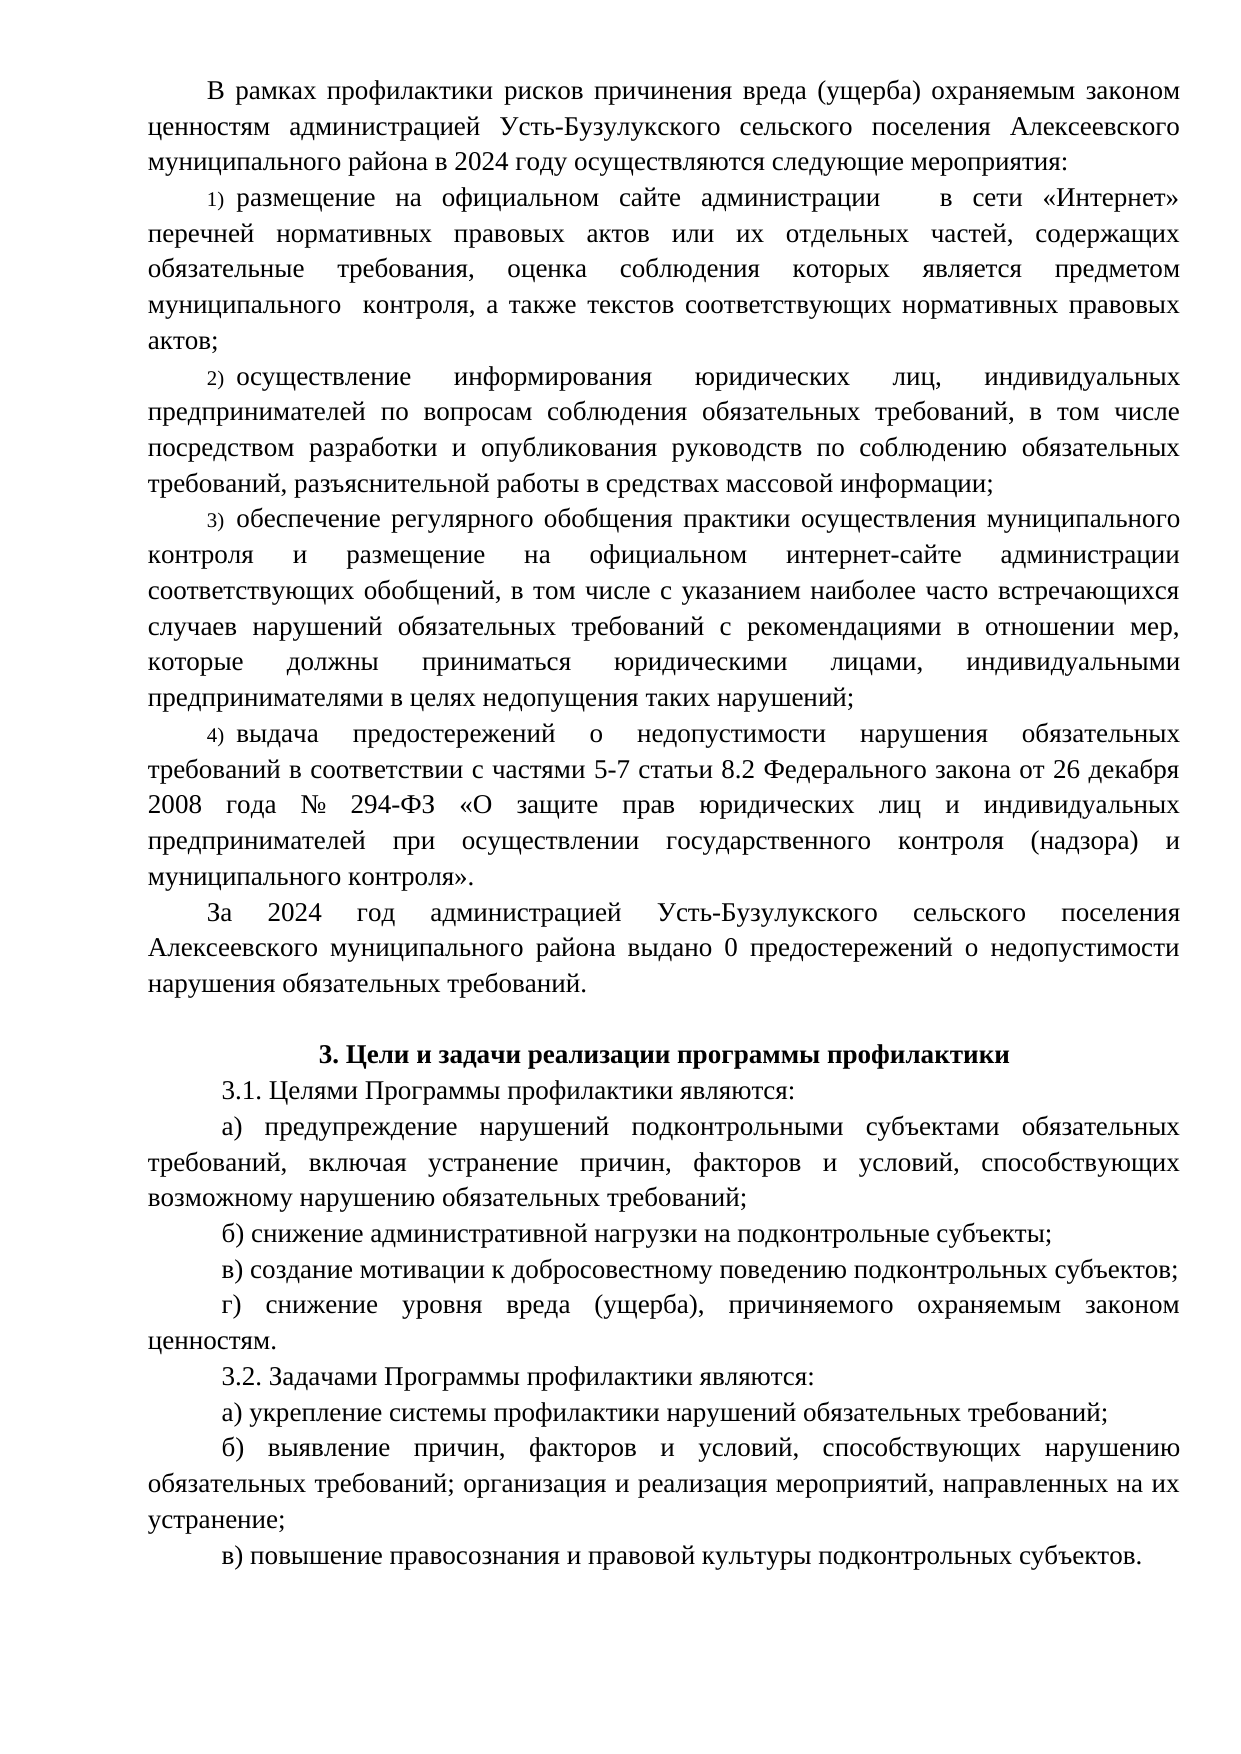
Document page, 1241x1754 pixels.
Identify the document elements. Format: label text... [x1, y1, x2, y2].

text б) снижение административной нагрузки на подконтрольные субъекты; [148, 1217, 1181, 1248]
text За 2024 год администрацией Усть-Бузулукского сельского поселения Алексеевского муниципального района выдано 0 предостережений о недопустимости нарушения обязательных требований. [148, 896, 1181, 998]
list выдача предостережений о недопустимости нарушения обязательных требований в соответствии с частями 5-7 статьи 8.2 Федерального закона от 26 декабря 2008 года № 294-ФЗ «О защите прав юридических лиц и индивидуальных предпринимателей при осуществлении государственного контроля (надзора) и муниципального контроля». [148, 717, 1181, 891]
text а) предупреждение нарушений подконтрольными субъектами обязательных требований, включая устранение причин, факторов и условий, способствующих возможному нарушению обязательных требований; [148, 1110, 1181, 1213]
text в) создание мотивации к добросовестному поведению подконтрольных субъектов; [148, 1253, 1181, 1284]
list осуществление информирования юридических лиц, индивидуальных предпринимателей по вопросам соблюдения обязательных требований, в том числе посредством разработки и опубликования руководств по соблюдению обязательных требований, разъяснительной работы в средствах массовой информации; [148, 360, 1181, 498]
list обеспечение регулярного обобщения практики осуществления муниципального контроля и размещение на официальном интернет-сайте администрации соответствующих обобщений, в том числе с указанием наиболее часто встречающихся случаев нарушений обязательных требований с рекомендациями в отношении мер, которые должны приниматься юридическими лицами, индивидуальными предпринимателями в целях недопущения таких нарушений; [148, 503, 1181, 712]
text В рамках профилактики рисков причинения вреда (ущерба) охраняемым законом ценностям администрацией Усть-Бузулукского сельского поселения Алексеевского муниципального района в 2024 году осуществляются следующие мероприятия: [148, 74, 1181, 176]
text б) выявление причин, факторов и условий, способствующих нарушению обязательных требований; организация и реализация мероприятий, направленных на их устранение; [148, 1432, 1181, 1534]
text 3.1. Целями Программы профилактики являются: [148, 1074, 1181, 1105]
text в) повышение правосознания и правовой культуры подконтрольных субъектов. [148, 1539, 1181, 1570]
text 3.2. Задачами Программы профилактики являются: [148, 1360, 1181, 1391]
list размещение на официальном сайте администрации в сети «Интернет» перечней нормативных правовых актов или их отдельных частей, содержащих обязательные требования, оценка соблюдения которых является предметом муниципального контроля, а также текстов соответствующих нормативных правовых актов; [148, 181, 1181, 355]
text а) укрепление системы профилактики нарушений обязательных требований; [148, 1396, 1181, 1427]
text г) снижение уровня вреда (ущерба), причиняемого охраняемым законом ценностям. [148, 1289, 1181, 1356]
text 3. Цели и задачи реализации программы профилактики [148, 1038, 1181, 1070]
